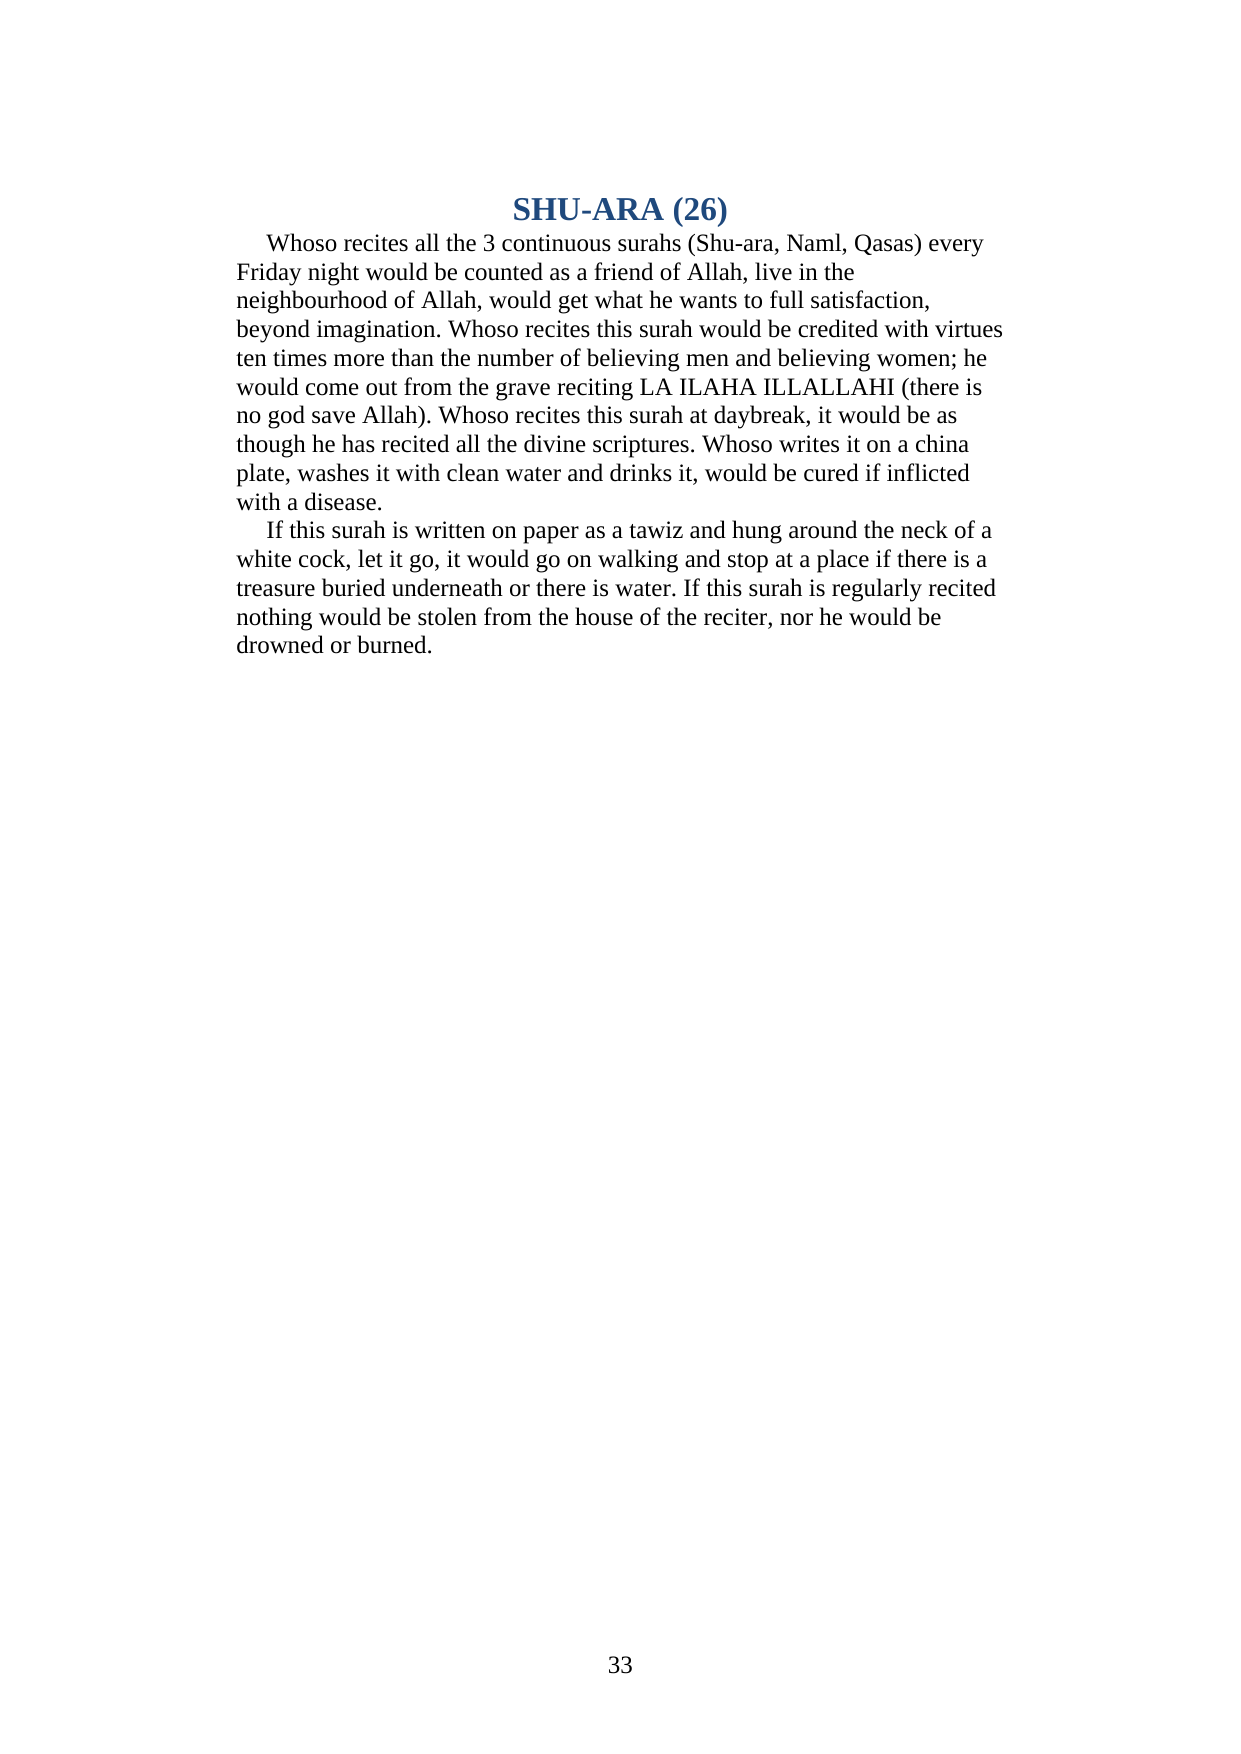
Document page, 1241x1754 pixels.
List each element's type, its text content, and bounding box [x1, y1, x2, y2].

subtitle SHU-ARA (26) [236, 190, 1004, 228]
text Whoso recites all the 3 continuous surahs (Shu-ara, Naml, Qasas) every Friday night would be counted as a friend of Allah, live in the neighbourhood of Allah, would get what he wants to full satisfaction, beyond imagination. Whoso recites this surah would be credited with virtues ten times more than the number of believing men and believing women; he would come out from the grave reciting LA ILAHA ILLALLAHI (there is no god save Allah). Whoso recites this surah at daybreak, it would be as though he has recited all the divine scriptures. Whoso writes it on a china plate, washes it with clean water and drinks it, would be cured if inflicted with a disease. [236, 228, 1004, 516]
text If this surah is written on paper as a tawiz and hung around the neck of a white cock, let it go, it would go on walking and stop at a place if there is a treasure buried underneath or there is water. If this surah is regularly recited nothing would be stolen from the house of the reciter, nor he would be drowned or burned. [236, 516, 1004, 659]
